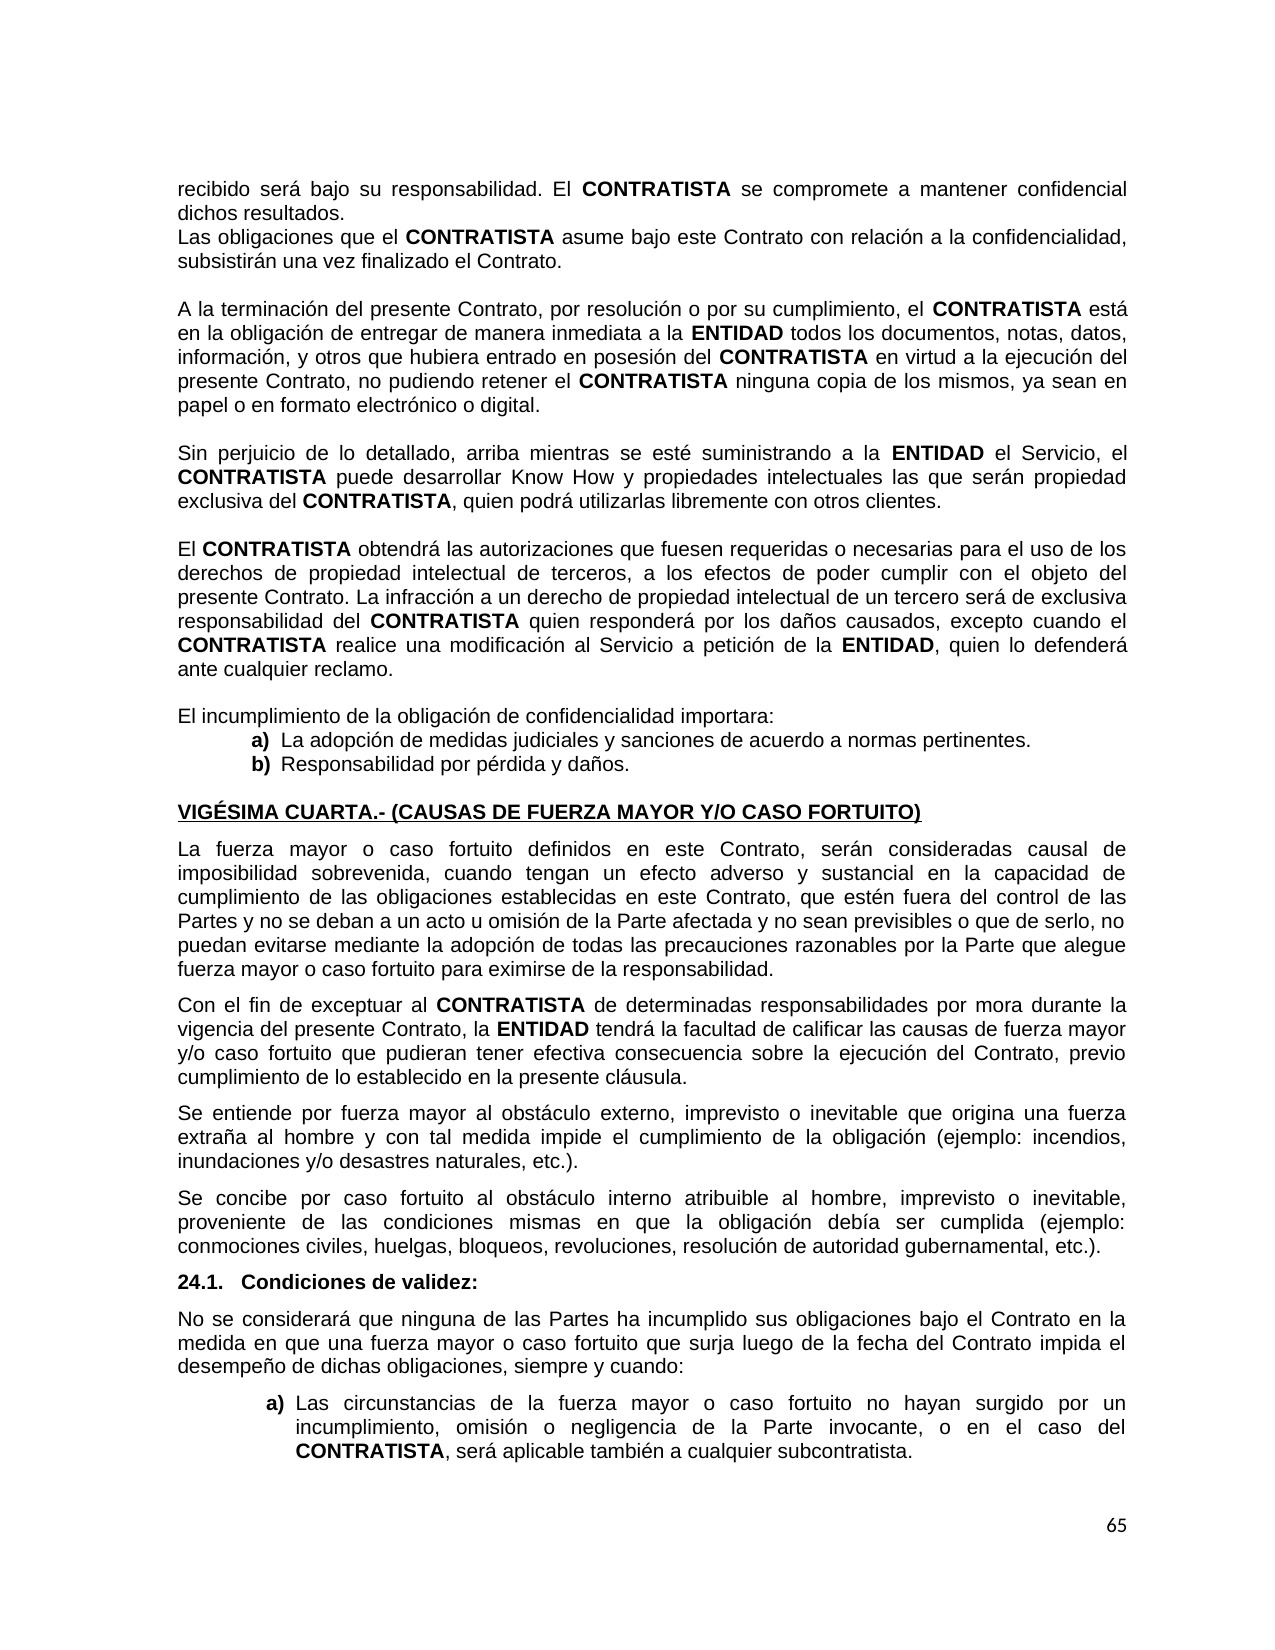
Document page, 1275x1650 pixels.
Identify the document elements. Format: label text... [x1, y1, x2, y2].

text No se considerará que ninguna de las Partes ha incumplido sus obligaciones bajo el Contrato en la medida en que una fuerza mayor o caso fortuito que surja luego de la fecha del Contrato impida el desempeño de dichas obligaciones, siempre y cuando: [177, 1306, 1127, 1378]
text VIGÉSIMA CUARTA.- (CAUSAS DE FUERZA MAYOR Y/O CASO FORTUITO) [177, 800, 1127, 824]
text Sin perjuicio de lo detallado, arriba mientras se esté suministrando a la ENTIDAD el Servicio, el CONTRATISTA puede desarrollar Know How y propiedades intelectuales las que serán propiedad exclusiva del CONTRATISTA, quien podrá utilizarlas libremente con otros clientes. [177, 441, 1128, 513]
text A la terminación del presente Contrato, por resolución o por su cumplimiento, el CONTRATISTA está en la obligación de entregar de manera inmediata a la ENTIDAD todos los documentos, notas, datos, información, y otros que hubiera entrado en posesión del CONTRATISTA en virtud a la ejecución del presente Contrato, no pudiendo retener el CONTRATISTA ninguna copia de los mismos, ya sean en papel o en formato electrónico o digital. [177, 297, 1128, 417]
text Con el fin de exceptuar al CONTRATISTA de determinadas responsabilidades por mora durante la vigencia del presente Contrato, la ENTIDAD tendrá la facultad de calificar las causas de fuerza mayor y/o caso fortuito que pudieran tener efectiva consecuencia sobre la ejecución del Contrato, previo cumplimiento de lo establecido en la presente cláusula. [177, 993, 1127, 1089]
text Se concibe por caso fortuito al obstáculo interno atribuible al hombre, imprevisto o inevitable, proveniente de las condiciones mismas en que la obligación debía ser cumplida (ejemplo: conmociones civiles, huelgas, bloqueos, revoluciones, resolución de autoridad gubernamental, etc.). [177, 1186, 1127, 1257]
list Las circunstancias de la fuerza mayor o caso fortuito no hayan surgido por un incumplimiento, omisión o negligencia de la Parte invocante, o en el caso del CONTRATISTA, será aplicable también a cualquier subcontratista. [266, 1391, 1127, 1463]
text Se entiende por fuerza mayor al obstáculo externo, imprevisto o inevitable que origina una fuerza extraña al hombre y con tal medida impide el cumplimiento de la obligación (ejemplo: incendios, inundaciones y/o desastres naturales, etc.). [177, 1101, 1127, 1173]
text El incumplimiento de la obligación de confidencialidad importara: [177, 704, 1128, 728]
text La fuerza mayor o caso fortuito definidos en este Contrato, serán consideradas causal de imposibilidad sobrevenida, cuando tengan un efecto adverso y sustancial en la capacidad de cumplimiento de las obligaciones establecidas en este Contrato, que estén fuera del control de las Partes y no se deban a un acto u omisión de la Parte afectada y no sean previsibles o que de serlo, no puedan evitarse mediante la adopción de todas las precauciones razonables por la Parte que alegue fuerza mayor o caso fortuito para eximirse de la responsabilidad. [177, 837, 1127, 980]
text El CONTRATISTA obtendrá las autorizaciones que fuesen requeridas o necesarias para el uso de los derechos de propiedad intelectual de terceros, a los efectos de poder cumplir con el objeto del presente Contrato. La infracción a un derecho de propiedad intelectual de un tercero será de exclusiva responsabilidad del CONTRATISTA quien responderá por los daños causados, excepto cuando el CONTRATISTA realice una modificación al Servicio a petición de la ENTIDAD, quien lo defenderá ante cualquier reclamo. [177, 537, 1128, 680]
list Responsabilidad por pérdida y daños. [251, 752, 1128, 776]
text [177, 177, 1128, 225]
text 24.1. Condiciones de validez: [177, 1270, 1127, 1294]
text Las obligaciones que el CONTRATISTA asume bajo este Contrato con relación a la confidencialidad, subsistirán una vez finalizado el Contrato. [177, 225, 1128, 273]
list La adopción de medidas judiciales y sanciones de acuerdo a normas pertinentes. [251, 728, 1128, 752]
